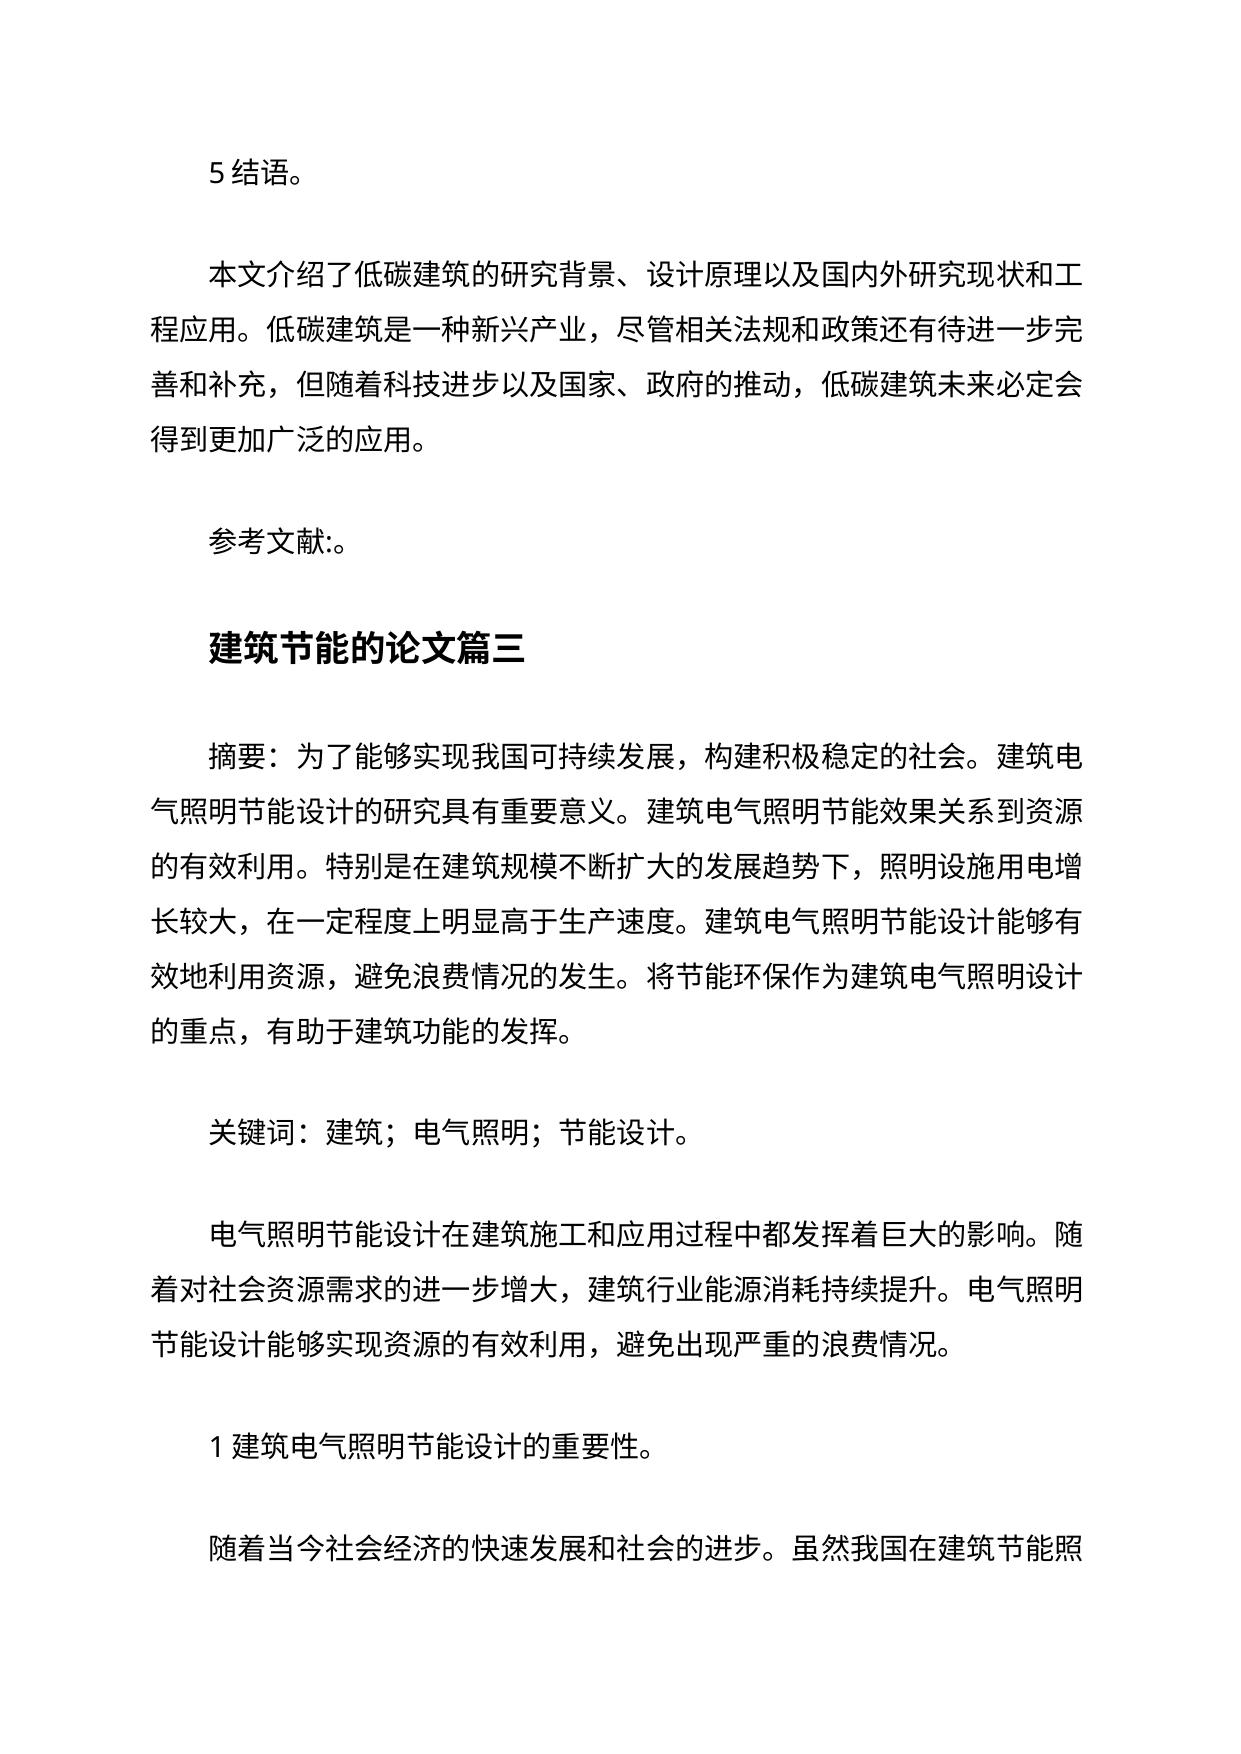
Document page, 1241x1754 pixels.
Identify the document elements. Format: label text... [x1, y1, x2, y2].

text 电气照明节能设计在建筑施工和应用过程中都发挥着巨大的影响。随着对社会资源需求的进一步增大，建筑行业能源消耗持续提升。电气照明节能设计能够实现资源的有效利用，避免出现严重的浪费情况。 [150, 1212, 1090, 1364]
text 摘要：为了能够实现我国可持续发展，构建积极稳定的社会。建筑电气照明节能设计的研究具有重要意义。建筑电气照明节能效果关系到资源的有效利用。特别是在建筑规模不断扩大的发展趋势下，照明设施用电增长较大，在一定程度上明显高于生产速度。建筑电气照明节能设计能够有效地利用资源，避免浪费情况的发生。将节能环保作为建筑电气照明设计的重点，有助于建筑功能的发挥。 [150, 734, 1090, 1051]
text 参考文献:。 [150, 518, 1090, 561]
text 本文介绍了低碳建筑的研究背景、设计原理以及国内外研究现状和工程应用。低碳建筑是一种新兴产业，尽管相关法规和政策还有待进一步完善和补充，但随着科技进步以及国家、政府的推动，低碳建筑未来必定会得到更加广泛的应用。 [150, 252, 1090, 459]
text 1建筑电气照明节能设计的重要性。 [150, 1423, 1090, 1466]
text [150, 1525, 1090, 1568]
text 关键词：建筑；电气照明；节能设计。 [150, 1110, 1090, 1152]
text 建筑节能的论文篇三 [150, 620, 1090, 672]
text 5结语。 [150, 150, 1090, 192]
